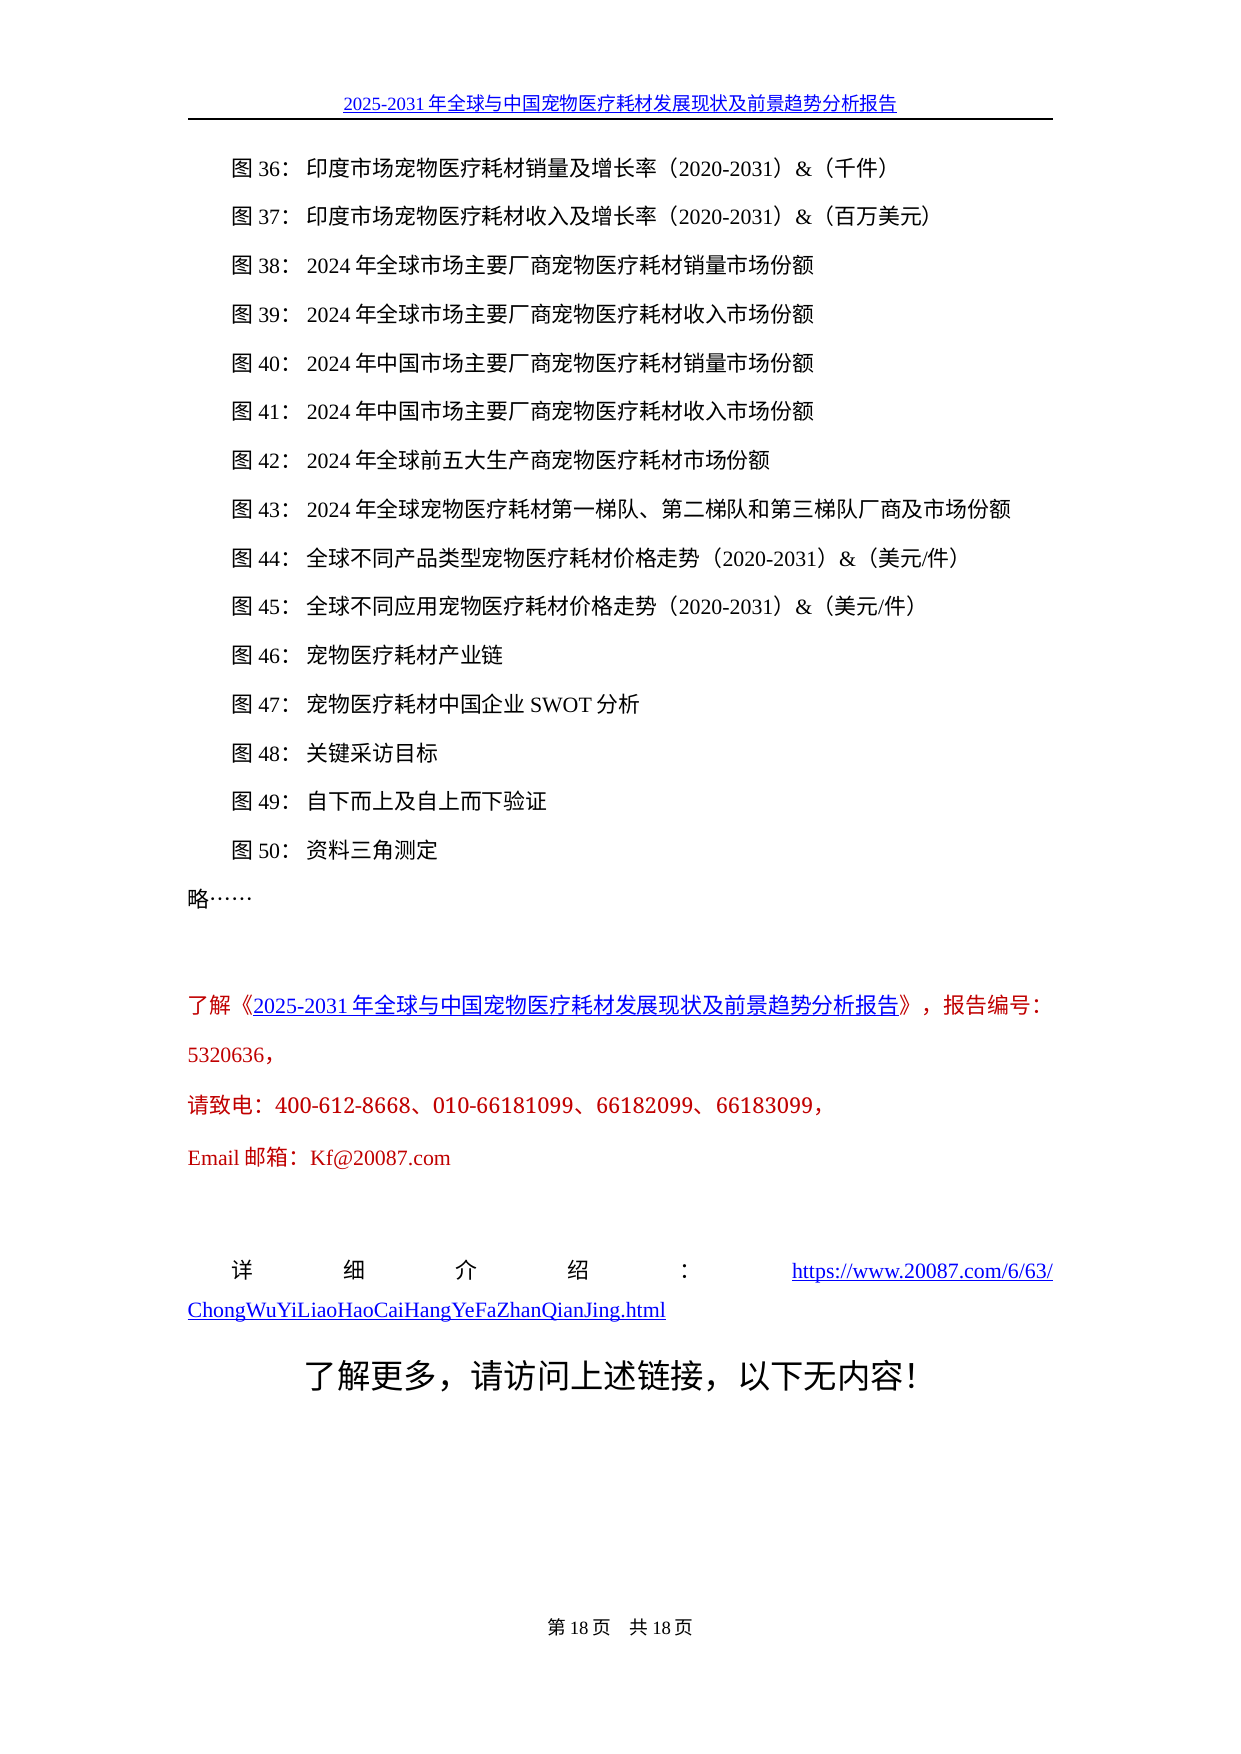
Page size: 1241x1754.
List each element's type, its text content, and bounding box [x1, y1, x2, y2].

text 请致电：400-612-8668、010-66181099、66182099、66183099， [187, 1088, 1053, 1121]
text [187, 150, 1053, 914]
text 详细介绍：https://www.20087.com/6/63/ChongWuYiLiaoHaoCaiHangYeFaZhanQianJing.html [187, 1253, 1053, 1326]
text Email邮箱：Kf@20087.com [187, 1140, 1053, 1172]
title 了解更多，请访问上述链接，以下无内容！ [187, 1342, 1053, 1407]
text 了解《2025-2031年全球与中国宠物医疗耗材发展现状及前景趋势分析报告》，报告编号：5320636， [187, 988, 1053, 1069]
